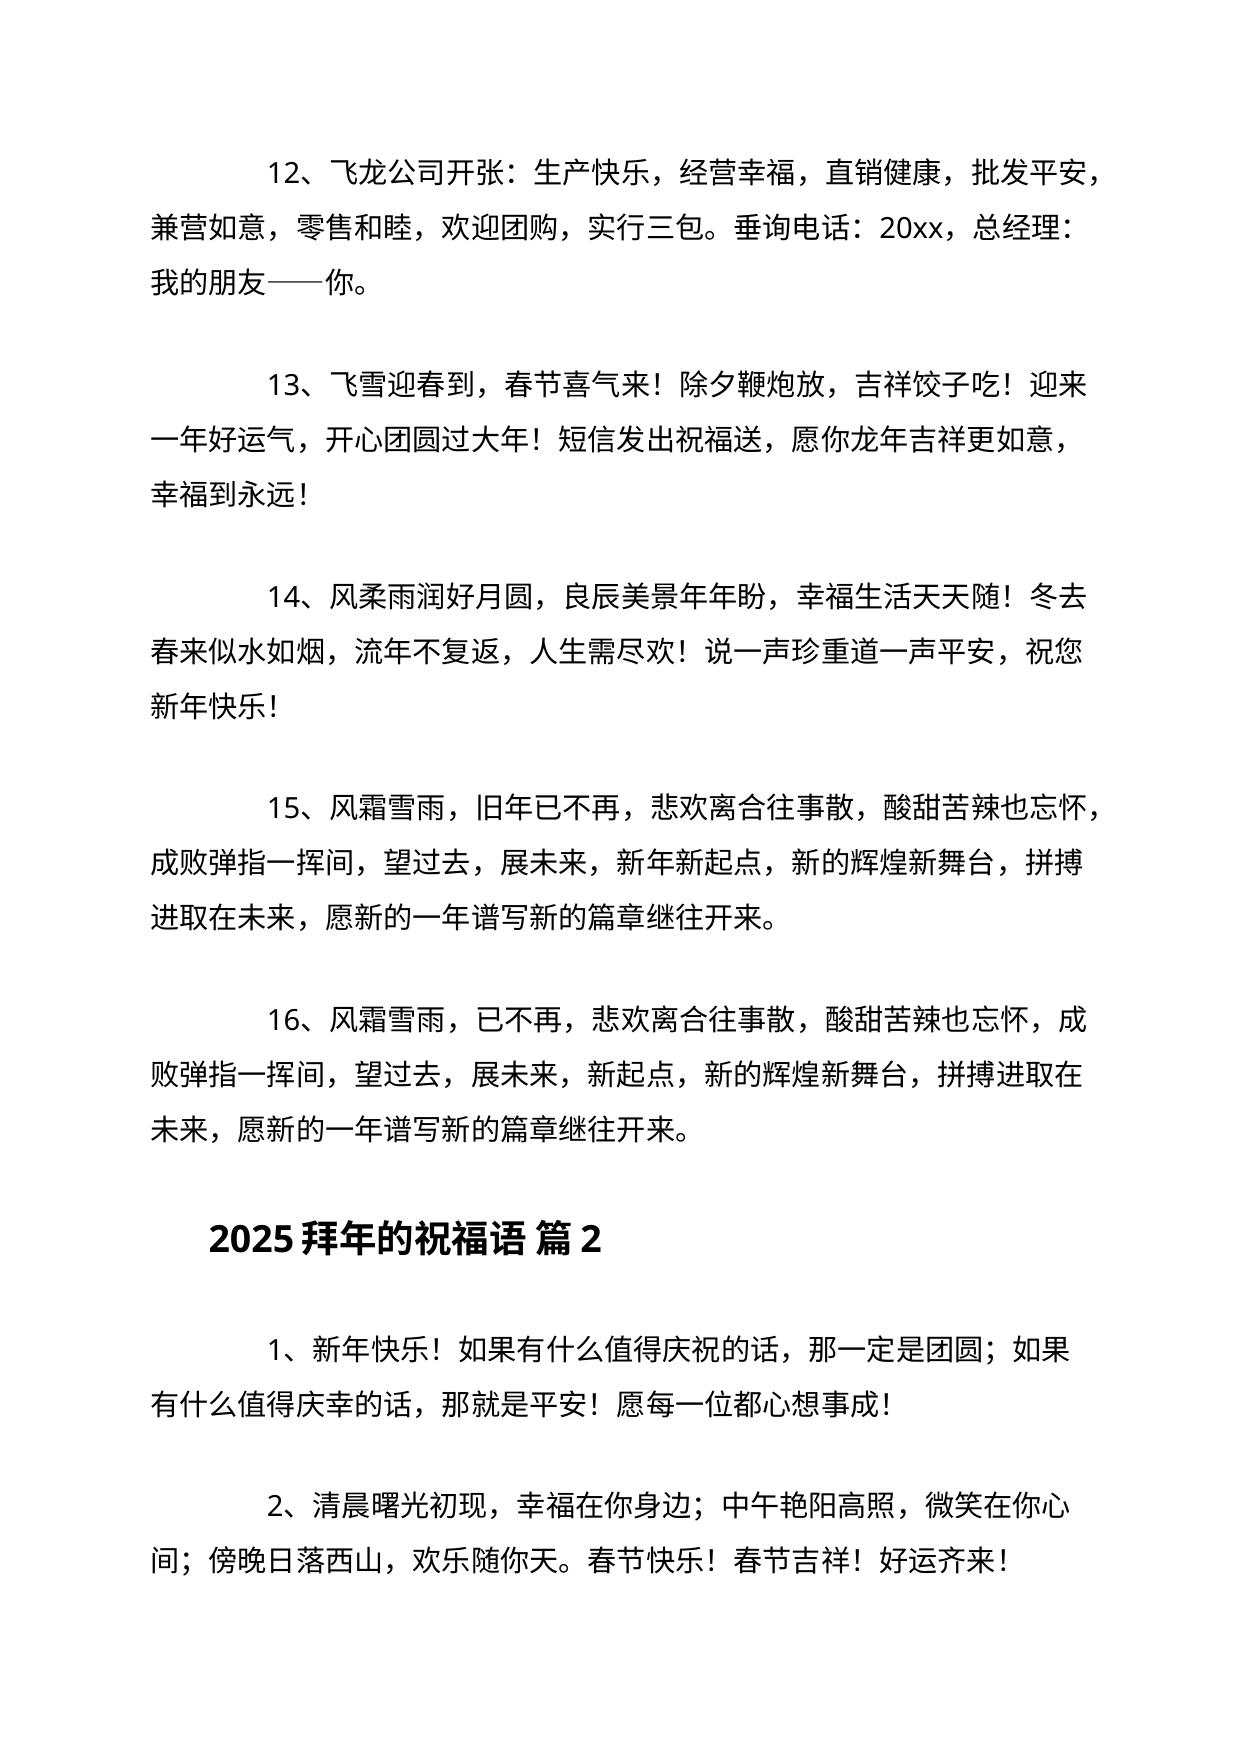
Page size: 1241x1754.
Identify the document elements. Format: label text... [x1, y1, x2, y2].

text 13、飞雪迎春到，春节喜气来！除夕鞭炮放，吉祥饺子吃！迎来一年好运气，开心团圆过大年！短信发出祝福送，愿你龙年吉祥更如意，幸福到永远！ [150, 362, 1090, 514]
text 15、风霜雪雨，旧年已不再，悲欢离合往事散，酸甜苦辣也忘怀，成败弹指一挥间，望过去，展未来，新年新起点，新的辉煌新舞台，拼搏进取在未来，愿新的一年谱写新的篇章继往开来。 [150, 785, 1090, 937]
text 2、清晨曙光初现，幸福在你身边；中午艳阳高照，微笑在你心间；傍晚日落西山，欢乐随你天。春节快乐！春节吉祥！好运齐来！ [150, 1483, 1090, 1580]
text 14、风柔雨润好月圆，良辰美景年年盼，幸福生活天天随！冬去春来似水如烟，流年不复返，人生需尽欢！说一声珍重道一声平安，祝您新年快乐！ [150, 573, 1090, 726]
text 12、飞龙公司开张：生产快乐，经营幸福，直销健康，批发平安，兼营如意，零售和睦，欢迎团购，实行三包。垂询电话：20xx，总经理：我的朋友——你。 [150, 150, 1090, 302]
text 1、新年快乐！如果有什么值得庆祝的话，那一定是团圆；如果有什么值得庆幸的话，那就是平安！愿每一位都心想事成！ [150, 1326, 1090, 1423]
text 2025拜年的祝福语 篇2 [150, 1208, 1090, 1263]
text 16、风霜雪雨，已不再，悲欢离合往事散，酸甜苦辣也忘怀，成败弹指一挥间，望过去，展未来，新起点，新的辉煌新舞台，拼搏进取在未来，愿新的一年谱写新的篇章继往开来。 [150, 997, 1090, 1149]
